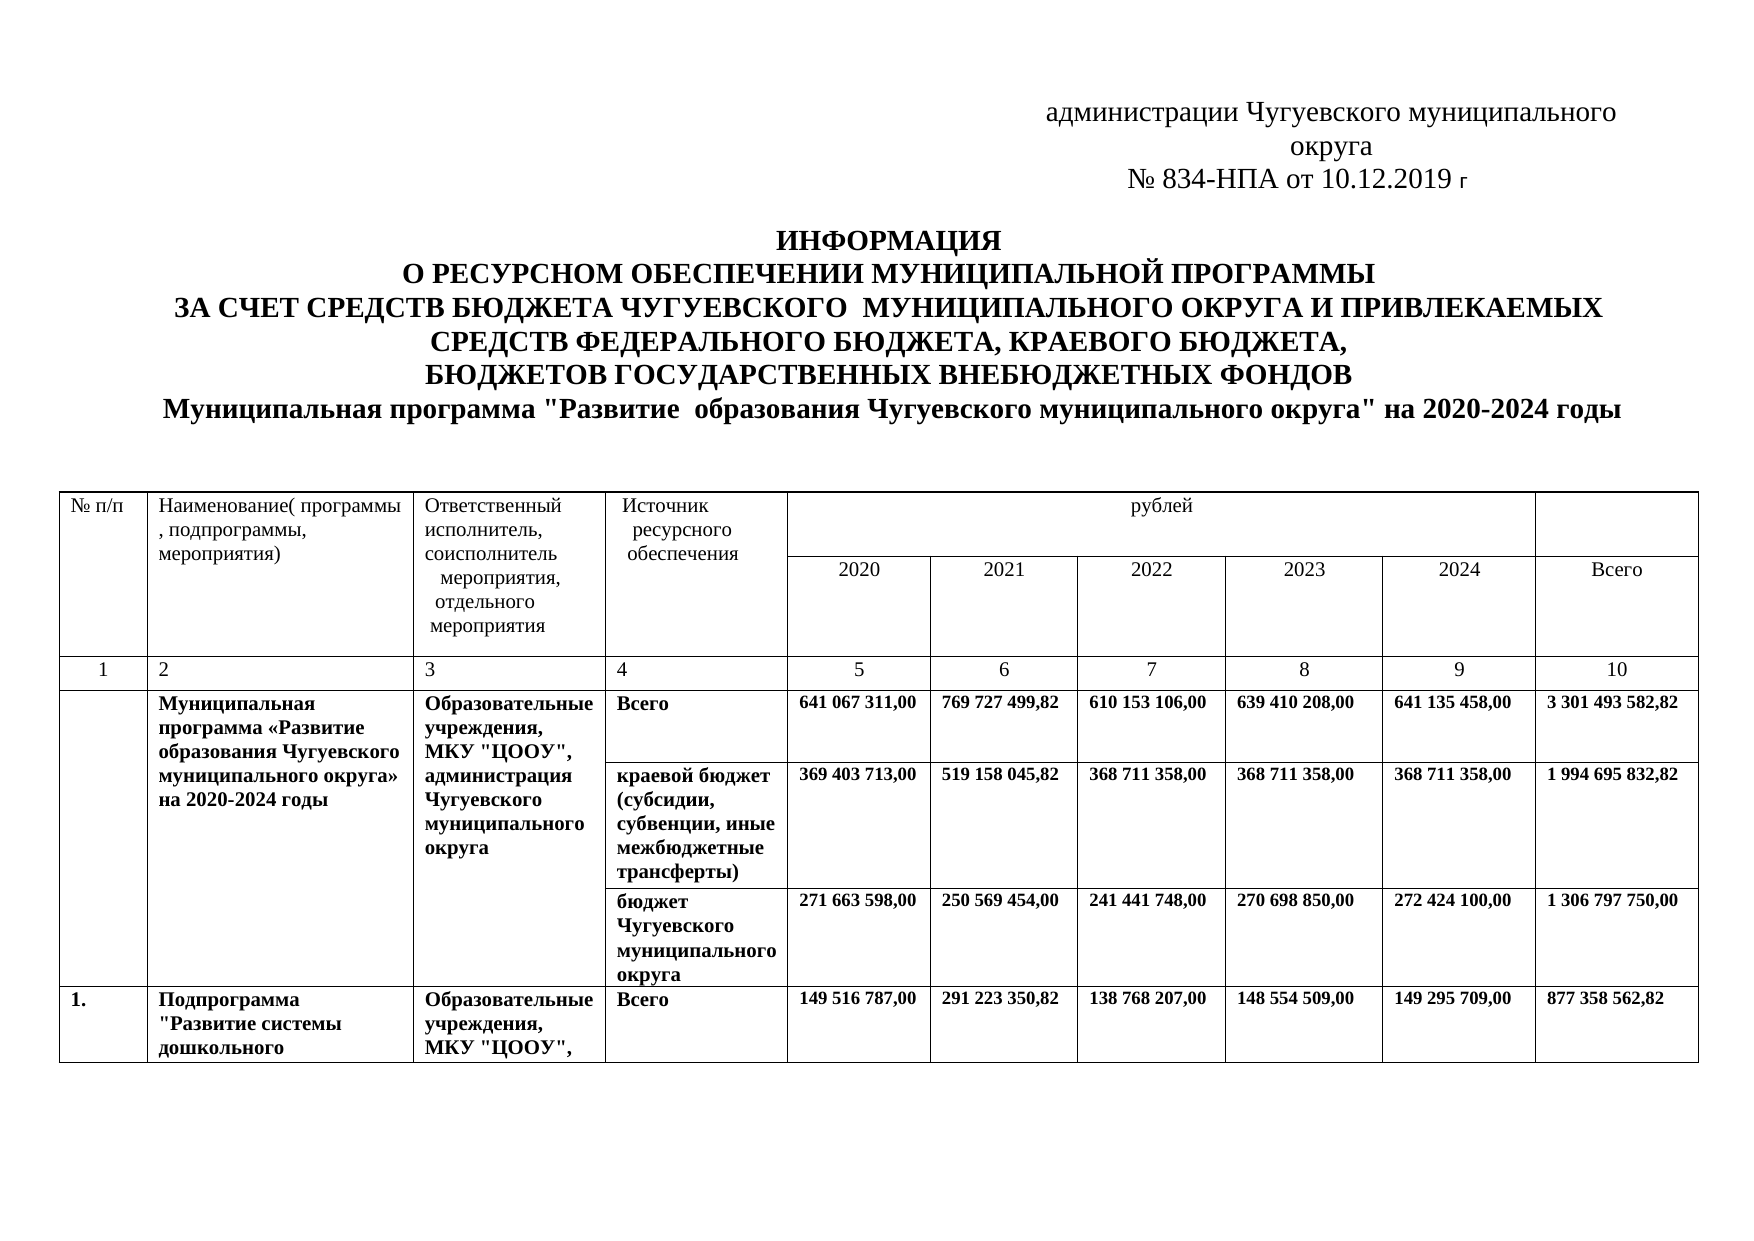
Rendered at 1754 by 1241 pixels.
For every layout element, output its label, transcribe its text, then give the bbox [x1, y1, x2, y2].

table_cell 10 [1536, 657, 1698, 690]
table_cell 3 [414, 657, 605, 690]
table_cell 368 711 358,00 [1078, 763, 1225, 888]
table_cell 250 569 454,00 [931, 889, 1077, 986]
table_cell 2024 [1383, 557, 1535, 656]
table_cell [60, 691, 147, 986]
table_cell 9 [1383, 657, 1535, 690]
table_cell 610 153 106,00 [1078, 691, 1225, 762]
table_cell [414, 987, 605, 1062]
table_cell 1 [60, 657, 147, 690]
text Муниципальная программа "Развитие образования Чугуевского муниципального округа" на 2020-2024 годы [118, 391, 1659, 424]
table_cell 641 067 311,00 [788, 691, 930, 762]
table_cell 1. [60, 987, 147, 1062]
table_cell Всего [606, 987, 787, 1062]
table_cell 368 711 358,00 [1383, 763, 1535, 888]
table_cell 2023 [1226, 557, 1382, 656]
table_cell 3 301 493 582,82 [1536, 691, 1698, 762]
table_cell 8 [1226, 657, 1382, 690]
table_cell 241 441 748,00 [1078, 889, 1225, 986]
text БЮДЖЕТОВ ГОСУДАРСТВЕННЫХ ВНЕБЮДЖЕТНЫХ ФОНДОВ [118, 357, 1659, 391]
table_cell 1 306 797 750,00 [1536, 889, 1698, 986]
table_cell 5 [788, 657, 930, 690]
table_cell 368 711 358,00 [1226, 763, 1382, 888]
text ЗА СЧЕТ СРЕДСТВ БЮДЖЕТА ЧУГУЕВСКОГО МУНИЦИПАЛЬНОГО ОКРУГА И ПРИВЛЕКАЕМЫХ СРЕДСТВ ФЕДЕРАЛЬНОГО БЮДЖЕТА, КРАЕВОГО БЮДЖЕТА, [118, 290, 1659, 357]
table_cell 4 [606, 657, 787, 690]
table_cell 2021 [931, 557, 1077, 656]
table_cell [148, 987, 413, 1062]
table_cell 148 554 509,00 [1226, 987, 1382, 1062]
table_cell 2020 [788, 557, 930, 656]
table_header рублей [788, 493, 1535, 556]
table_cell 639 410 208,00 [1226, 691, 1382, 762]
table_cell Всего [606, 691, 787, 762]
table_cell краевой бюджет (субсидии, субвенции, иные межбюджетные трансферты) [606, 763, 787, 888]
text ИНФОРМАЦИЯ [118, 223, 1659, 257]
table_cell Муниципальная программа «Развитие образования Чугуевского муниципального округа» на 2020-2024 годы [148, 691, 413, 986]
table_cell Образовательные учреждения, МКУ "ЦООУ", администрация Чугуевского муниципального округа [414, 691, 605, 986]
table_cell 138 768 207,00 [1078, 987, 1225, 1062]
table_cell 641 135 458,00 [1383, 691, 1535, 762]
table_header № п/п [60, 493, 147, 656]
table_cell 7 [1078, 657, 1225, 690]
table_cell 519 158 045,82 [931, 763, 1077, 888]
table_header Наименование( программы, подпрограммы, мероприятия) [148, 493, 413, 656]
table_cell 6 [931, 657, 1077, 690]
table_cell 369 403 713,00 [788, 763, 930, 888]
table_cell 877 358 562,82 [1536, 987, 1698, 1062]
table_cell 2 [148, 657, 413, 690]
table_cell 291 223 350,82 [931, 987, 1077, 1062]
table_cell бюджет Чугуевского муниципального округа [606, 889, 787, 986]
table_cell Всего [1536, 557, 1698, 656]
table_cell 769 727 499,82 [931, 691, 1077, 762]
table_cell 149 295 709,00 [1383, 987, 1535, 1062]
table_cell 271 663 598,00 [788, 889, 930, 986]
table_cell 1 994 695 832,82 [1536, 763, 1698, 888]
table_cell 149 516 787,00 [788, 987, 930, 1062]
text О РЕСУРСНОМ ОБЕСПЕЧЕНИИ МУНИЦИПАЛЬНОЙ ПРОГРАММЫ [118, 257, 1659, 290]
table_cell 272 424 100,00 [1383, 889, 1535, 986]
table_header Ответственный исполнитель, соисполнитель мероприятия, отдельного мероприятия [414, 493, 605, 656]
text № 834-НПА от 10.12.2019 г [118, 162, 1659, 195]
table_cell 270 698 850,00 [1226, 889, 1382, 986]
table_cell 2022 [1078, 557, 1225, 656]
table_header [1536, 493, 1698, 556]
text администрации Чугуевского муниципального округа [1003, 94, 1659, 162]
table_header Источник ресурсного обеспечения [606, 493, 787, 656]
